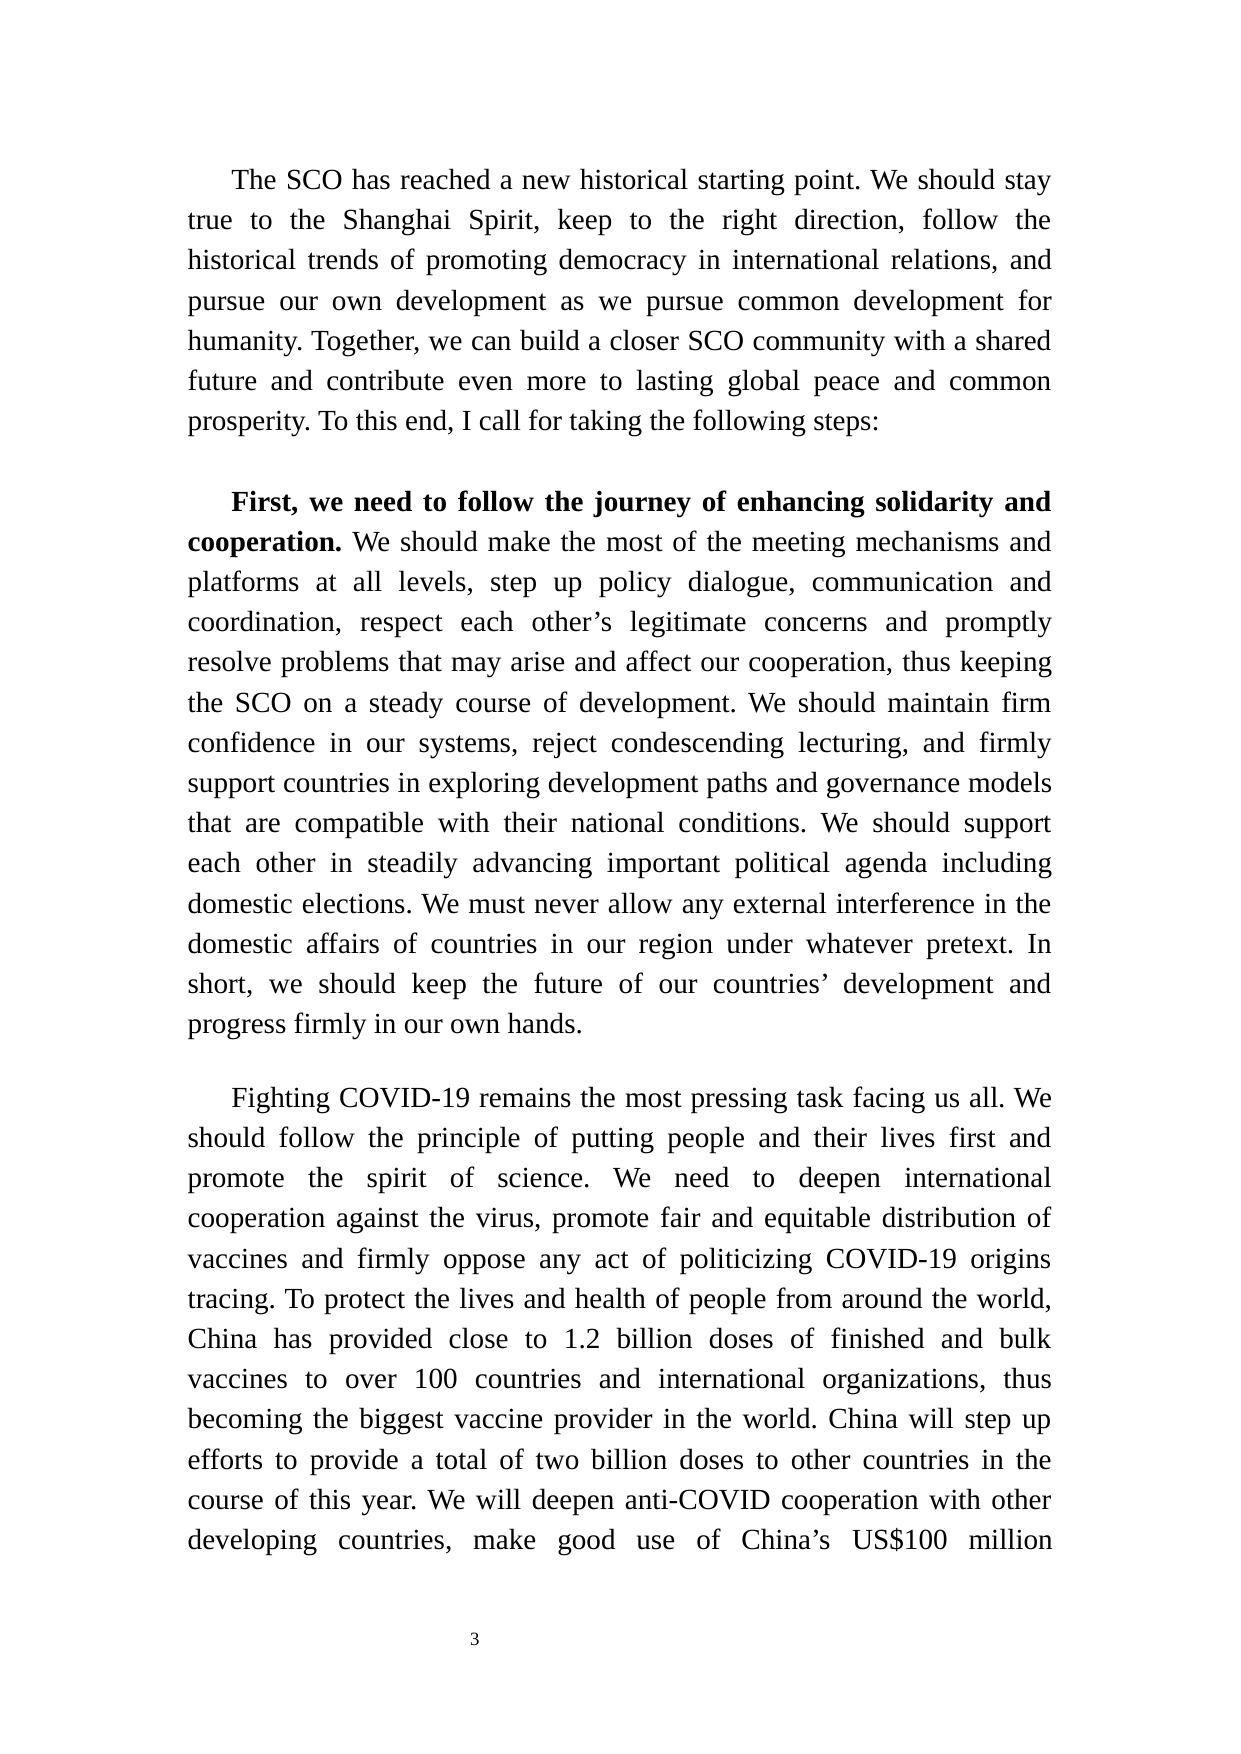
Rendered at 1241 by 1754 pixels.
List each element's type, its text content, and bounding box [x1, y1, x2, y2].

text First, we need to follow the journey of enhancing solidarity and cooperation. We should make the most of the meeting mechanisms and platforms at all levels, step up policy dialogue, communication and coordination, respect each other’s legitimate concerns and promptly resolve problems that may arise and affect our cooperation, thus keeping the SCO on a steady course of development. We should maintain firm confidence in our systems, reject condescending lecturing, and firmly support countries in exploring development paths and governance models that are compatible with their national conditions. We should support each other in steadily advancing important political agenda including domestic elections. We must never allow any external interference in the domestic affairs of countries in our region under whatever pretext. In short, we should keep the future of our countries’ development and progress firmly in our own hands. [187, 484, 1053, 1040]
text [187, 1080, 1053, 1556]
text The SCO has reached a new historical starting point. We should stay true to the Shanghai Spirit, keep to the right direction, follow the historical trends of promoting democracy in international relations, and pursue our own development as we pursue common development for humanity. Together, we can build a closer SCO community with a shared future and contribute even more to lasting global peace and common prosperity. To this end, I call for taking the following steps: [187, 162, 1053, 437]
